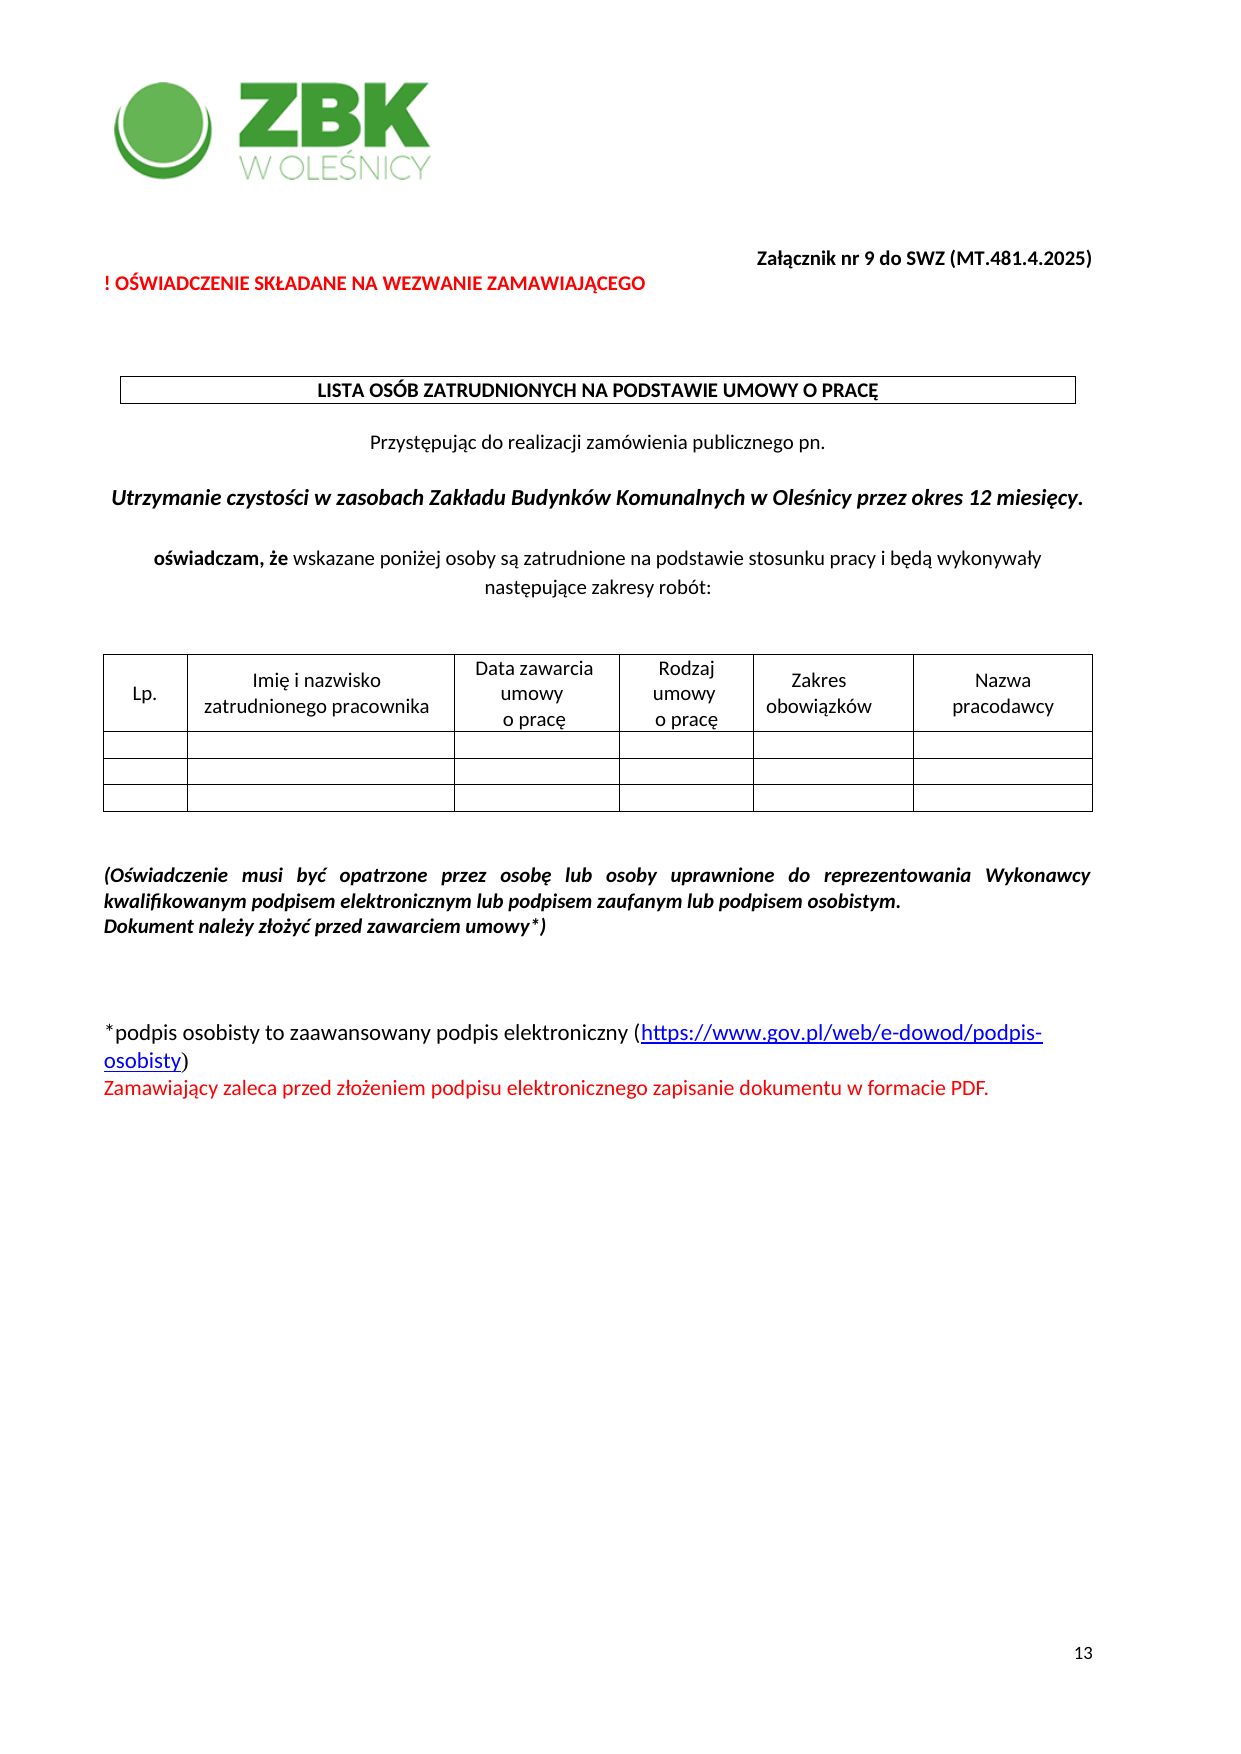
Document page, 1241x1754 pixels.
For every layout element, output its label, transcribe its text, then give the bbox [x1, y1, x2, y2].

table_header Zakres obowiązków [754, 655, 913, 731]
text Utrzymanie czystości w zasobach Zakładu Budynków Komunalnych w Oleśnicy przez okres 12 miesięcy. [103, 483, 1092, 511]
picture [103, 73, 442, 188]
text Dokument należy złożyć przed zawarciem umowy*) [103, 913, 1092, 939]
table_cell [754, 785, 913, 811]
text Zamawiający zaleca przed złożeniem podpisu elektronicznego zapisanie dokumentu w formacie PDF. [103, 1074, 1063, 1101]
table_cell [188, 732, 454, 758]
table_cell [104, 759, 187, 784]
table_cell [620, 759, 753, 784]
text Przystępując do realizacji zamówienia publicznego pn. [103, 429, 1092, 454]
text Załącznik nr 9 do SWZ (MT.481.4.2025) [103, 245, 1092, 271]
table_header Nazwa pracodawcy [914, 655, 1092, 731]
table_cell [754, 732, 913, 758]
table_cell [455, 759, 619, 784]
table_header Rodzaj umowy o pracę [620, 655, 753, 731]
table_header LISTA OSÓB ZATRUDNIONYCH NA PODSTAWIE UMOWY O PRACĘ [121, 377, 1075, 402]
table_cell [455, 732, 619, 758]
table_cell [914, 732, 1092, 758]
table_cell [620, 785, 753, 811]
table_cell [188, 785, 454, 811]
text ! OŚWIADCZENIE SKŁADANE NA WEZWANIE ZAMAWIAJĄCEGO [103, 271, 1092, 296]
table_cell [104, 732, 187, 758]
table_cell [754, 759, 913, 784]
table_cell [455, 785, 619, 811]
table_cell [188, 759, 454, 784]
table_cell [914, 759, 1092, 784]
text oświadczam, że wskazane poniżej osoby są zatrudnione na podstawie stosunku pracy i będą wykonywały następujące zakresy robót: [103, 545, 1092, 599]
table_header Imię i nazwisko zatrudnionego pracownika [188, 655, 454, 731]
table_header Data zawarcia umowy o pracę [455, 655, 619, 731]
table_cell [620, 732, 753, 758]
text *podpis osobisty to zaawansowany podpis elektroniczny (https://www.gov.pl/web/e-dowod/podpis-osobisty) [103, 1018, 1092, 1074]
text (Oświadczenie musi być opatrzone przez osobę lub osoby uprawnione do reprezentowania Wykonawcy kwalifikowanym podpisem elektronicznym lub podpisem zaufanym lub podpisem osobistym. [103, 862, 1092, 913]
table_cell [914, 785, 1092, 811]
table_header Lp. [104, 655, 187, 731]
table_cell [104, 785, 187, 811]
